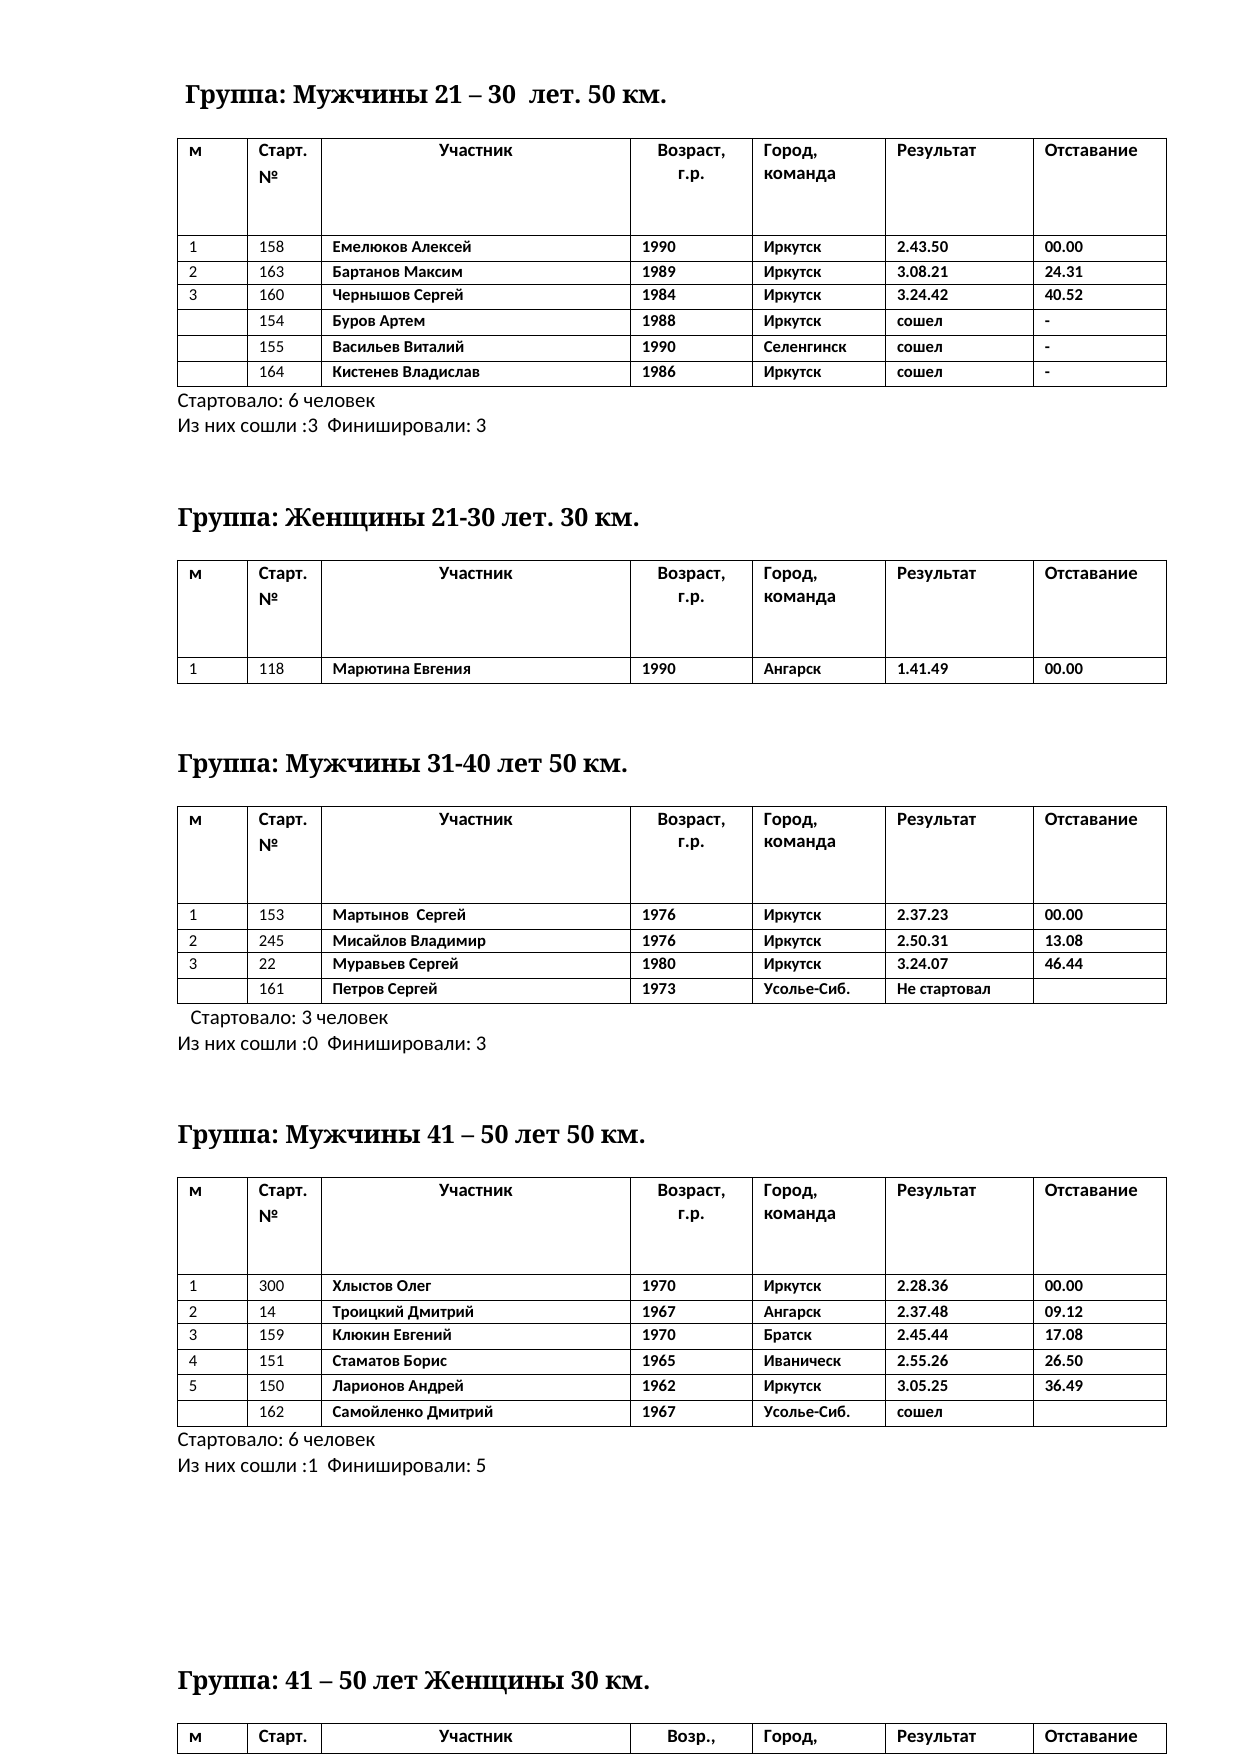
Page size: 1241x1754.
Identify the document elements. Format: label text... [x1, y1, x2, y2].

table_cell Васильев Виталий [322, 336, 630, 361]
table_header Город, команда [753, 139, 885, 235]
text Из них сошли :0 Финишировали: 3 [177, 1030, 1152, 1055]
table_header Возраст, г.р. [631, 807, 752, 903]
table_cell Стаматов Борис [322, 1350, 630, 1374]
table_cell 153 [248, 904, 321, 929]
table_cell 2 [178, 930, 247, 952]
text Группа: 41 – 50 лет Женщины 30 км. [177, 1663, 1152, 1697]
table_cell 2.45.44 [886, 1324, 1033, 1349]
table_cell 162 [248, 1401, 321, 1426]
table_cell - [1034, 336, 1166, 361]
table_cell Марютина Евгения [322, 658, 630, 683]
table_header Возраст, г.р. [631, 139, 752, 235]
table_cell [178, 362, 247, 386]
table_cell Усолье-Сиб. [753, 979, 885, 1003]
table_header Участник [322, 1724, 630, 1753]
table_cell Не стартовал [886, 979, 1033, 1003]
table_cell 1976 [631, 904, 752, 929]
table_cell Мисайлов Владимир [322, 930, 630, 952]
table_cell Иркутск [753, 953, 885, 978]
table_cell 164 [248, 362, 321, 386]
table_cell 1980 [631, 953, 752, 978]
table_cell 158 [248, 236, 321, 261]
table_cell сошел [886, 362, 1033, 386]
table_cell 46.44 [1034, 953, 1166, 978]
text Стартовало: 6 человек [177, 387, 1152, 413]
text Группа: Женщины 21-30 лет. 30 км. [177, 500, 1152, 534]
table_header Результат [886, 807, 1033, 903]
table_header Результат [886, 1178, 1033, 1274]
table_cell 3.24.07 [886, 953, 1033, 978]
table_cell 00.00 [1034, 904, 1166, 929]
table_header Город, команда [753, 807, 885, 903]
table_header Результат [886, 139, 1033, 235]
table_cell 40.52 [1034, 285, 1166, 309]
table_cell 3 [178, 1324, 247, 1349]
table_cell Иркутск [753, 236, 885, 261]
table_cell Ларионов Андрей [322, 1375, 630, 1400]
table_cell 3 [178, 285, 247, 309]
table_header м [178, 1178, 247, 1274]
table_cell Ангарск [753, 1301, 885, 1323]
table_cell [178, 310, 247, 335]
table_header Старт.№ [248, 1724, 321, 1753]
table_cell 154 [248, 310, 321, 335]
text Группа: Мужчины 41 – 50 лет 50 км. [177, 1117, 1152, 1151]
table_cell 5 [178, 1375, 247, 1400]
table_cell 17.08 [1034, 1324, 1166, 1349]
table_cell 1970 [631, 1324, 752, 1349]
table_cell 3.24.42 [886, 285, 1033, 309]
table_cell 1990 [631, 658, 752, 683]
table_header Старт.№ [248, 1178, 321, 1274]
table_cell Иркутск [753, 362, 885, 386]
table_cell 1965 [631, 1350, 752, 1374]
text Группа: Мужчины 31-40 лет 50 км. [177, 746, 1152, 780]
table_cell 14 [248, 1301, 321, 1323]
table_header Город, команда [753, 1724, 885, 1753]
table_cell 1988 [631, 310, 752, 335]
table_cell 1986 [631, 362, 752, 386]
table_header Старт.№ [248, 139, 321, 235]
table_header Возр., г.р. [631, 1724, 752, 1753]
table_cell 151 [248, 1350, 321, 1374]
table_cell Петров Сергей [322, 979, 630, 1003]
table_cell 1970 [631, 1275, 752, 1300]
table_header Отставание [1034, 1724, 1166, 1753]
table_cell Иркутск [753, 285, 885, 309]
table_cell 1984 [631, 285, 752, 309]
table_header Старт.№ [248, 807, 321, 903]
table_cell Бартанов Максим [322, 262, 630, 284]
table_cell - [1034, 310, 1166, 335]
table_cell сошел [886, 336, 1033, 361]
table_cell 1967 [631, 1301, 752, 1323]
table_cell Хлыстов Олег [322, 1275, 630, 1300]
table_header Участник [322, 1178, 630, 1274]
table_cell 300 [248, 1275, 321, 1300]
table_cell Иваническ [753, 1350, 885, 1374]
text Стартовало: 3 человек [177, 1004, 1152, 1030]
text Из них сошли :3 Финишировали: 3 [177, 413, 1152, 438]
table_cell 3.08.21 [886, 262, 1033, 284]
table_cell Муравьев Сергей [322, 953, 630, 978]
table_cell 161 [248, 979, 321, 1003]
table_header м [178, 807, 247, 903]
table_header Участник [322, 139, 630, 235]
table_header Старт.№ [248, 561, 321, 657]
table_cell 1976 [631, 930, 752, 952]
table_cell Кистенев Владислав [322, 362, 630, 386]
table_cell Иркутск [753, 904, 885, 929]
table_cell Чернышов Сергей [322, 285, 630, 309]
table_cell Иркутск [753, 262, 885, 284]
table_cell 2.43.50 [886, 236, 1033, 261]
table_cell Клюкин Евгений [322, 1324, 630, 1349]
table_cell 2.28.36 [886, 1275, 1033, 1300]
table_header м [178, 561, 247, 657]
table_cell Емелюков Алексей [322, 236, 630, 261]
table_header Возраст, г.р. [631, 561, 752, 657]
table_header Участник [322, 807, 630, 903]
table_cell 1 [178, 904, 247, 929]
table_cell [1034, 979, 1166, 1003]
table_cell 159 [248, 1324, 321, 1349]
table_header Результат [886, 1724, 1033, 1753]
table_cell 22 [248, 953, 321, 978]
table_cell 13.08 [1034, 930, 1166, 952]
table_cell 155 [248, 336, 321, 361]
table_header Город, команда [753, 561, 885, 657]
table_cell 1.41.49 [886, 658, 1033, 683]
table_header Отставание [1034, 1178, 1166, 1274]
table_cell 245 [248, 930, 321, 952]
table_cell 2 [178, 262, 247, 284]
table_cell Иркутск [753, 930, 885, 952]
table_cell 1990 [631, 236, 752, 261]
table_cell 36.49 [1034, 1375, 1166, 1400]
text Из них сошли :1 Финишировали: 5 [177, 1452, 1152, 1477]
table_cell 2.50.31 [886, 930, 1033, 952]
table_header Отставание [1034, 139, 1166, 235]
text Группа: Мужчины 21 – 30 лет. 50 км. [177, 77, 1152, 111]
table_cell Иркутск [753, 1375, 885, 1400]
table_header м [178, 139, 247, 235]
table_cell 00.00 [1034, 1275, 1166, 1300]
table_cell 00.00 [1034, 658, 1166, 683]
table_cell Ангарск [753, 658, 885, 683]
table_cell 118 [248, 658, 321, 683]
table_cell Самойленко Дмитрий [322, 1401, 630, 1426]
table_header Отставание [1034, 561, 1166, 657]
table_cell сошел [886, 1401, 1033, 1426]
table_cell 1967 [631, 1401, 752, 1426]
table_cell 1990 [631, 336, 752, 361]
table_cell 2 [178, 1301, 247, 1323]
table_cell 09.12 [1034, 1301, 1166, 1323]
table_header Участник [322, 561, 630, 657]
table_cell 24.31 [1034, 262, 1166, 284]
table_cell - [1034, 362, 1166, 386]
table_header м [178, 1724, 247, 1753]
table_header Возраст, г.р. [631, 1178, 752, 1274]
text Стартовало: 6 человек [177, 1427, 1152, 1452]
table_cell 26.50 [1034, 1350, 1166, 1374]
table_cell сошел [886, 310, 1033, 335]
table_cell 3 [178, 953, 247, 978]
table_cell Селенгинск [753, 336, 885, 361]
table_header Город, команда [753, 1178, 885, 1274]
table_cell Иркутск [753, 1275, 885, 1300]
table_cell 4 [178, 1350, 247, 1374]
table_cell 150 [248, 1375, 321, 1400]
table_cell 2.37.23 [886, 904, 1033, 929]
table_cell Мартынов Сергей [322, 904, 630, 929]
table_cell 2.37.48 [886, 1301, 1033, 1323]
table_cell Иркутск [753, 310, 885, 335]
table_cell Троицкий Дмитрий [322, 1301, 630, 1323]
table_cell Буров Артем [322, 310, 630, 335]
table_header Результат [886, 561, 1033, 657]
table_cell Братск [753, 1324, 885, 1349]
table_cell 1 [178, 658, 247, 683]
table_cell 1962 [631, 1375, 752, 1400]
table_cell 1 [178, 1275, 247, 1300]
table_cell 163 [248, 262, 321, 284]
table_cell 00.00 [1034, 236, 1166, 261]
table_cell [178, 1401, 247, 1426]
table_cell 1989 [631, 262, 752, 284]
table_cell 160 [248, 285, 321, 309]
table_cell [1034, 1401, 1166, 1426]
table_cell [178, 979, 247, 1003]
table_cell 1973 [631, 979, 752, 1003]
table_cell 1 [178, 236, 247, 261]
table_cell 3.05.25 [886, 1375, 1033, 1400]
table_cell 2.55.26 [886, 1350, 1033, 1374]
table_cell Усолье-Сиб. [753, 1401, 885, 1426]
table_cell [178, 336, 247, 361]
table_header Отставание [1034, 807, 1166, 903]
